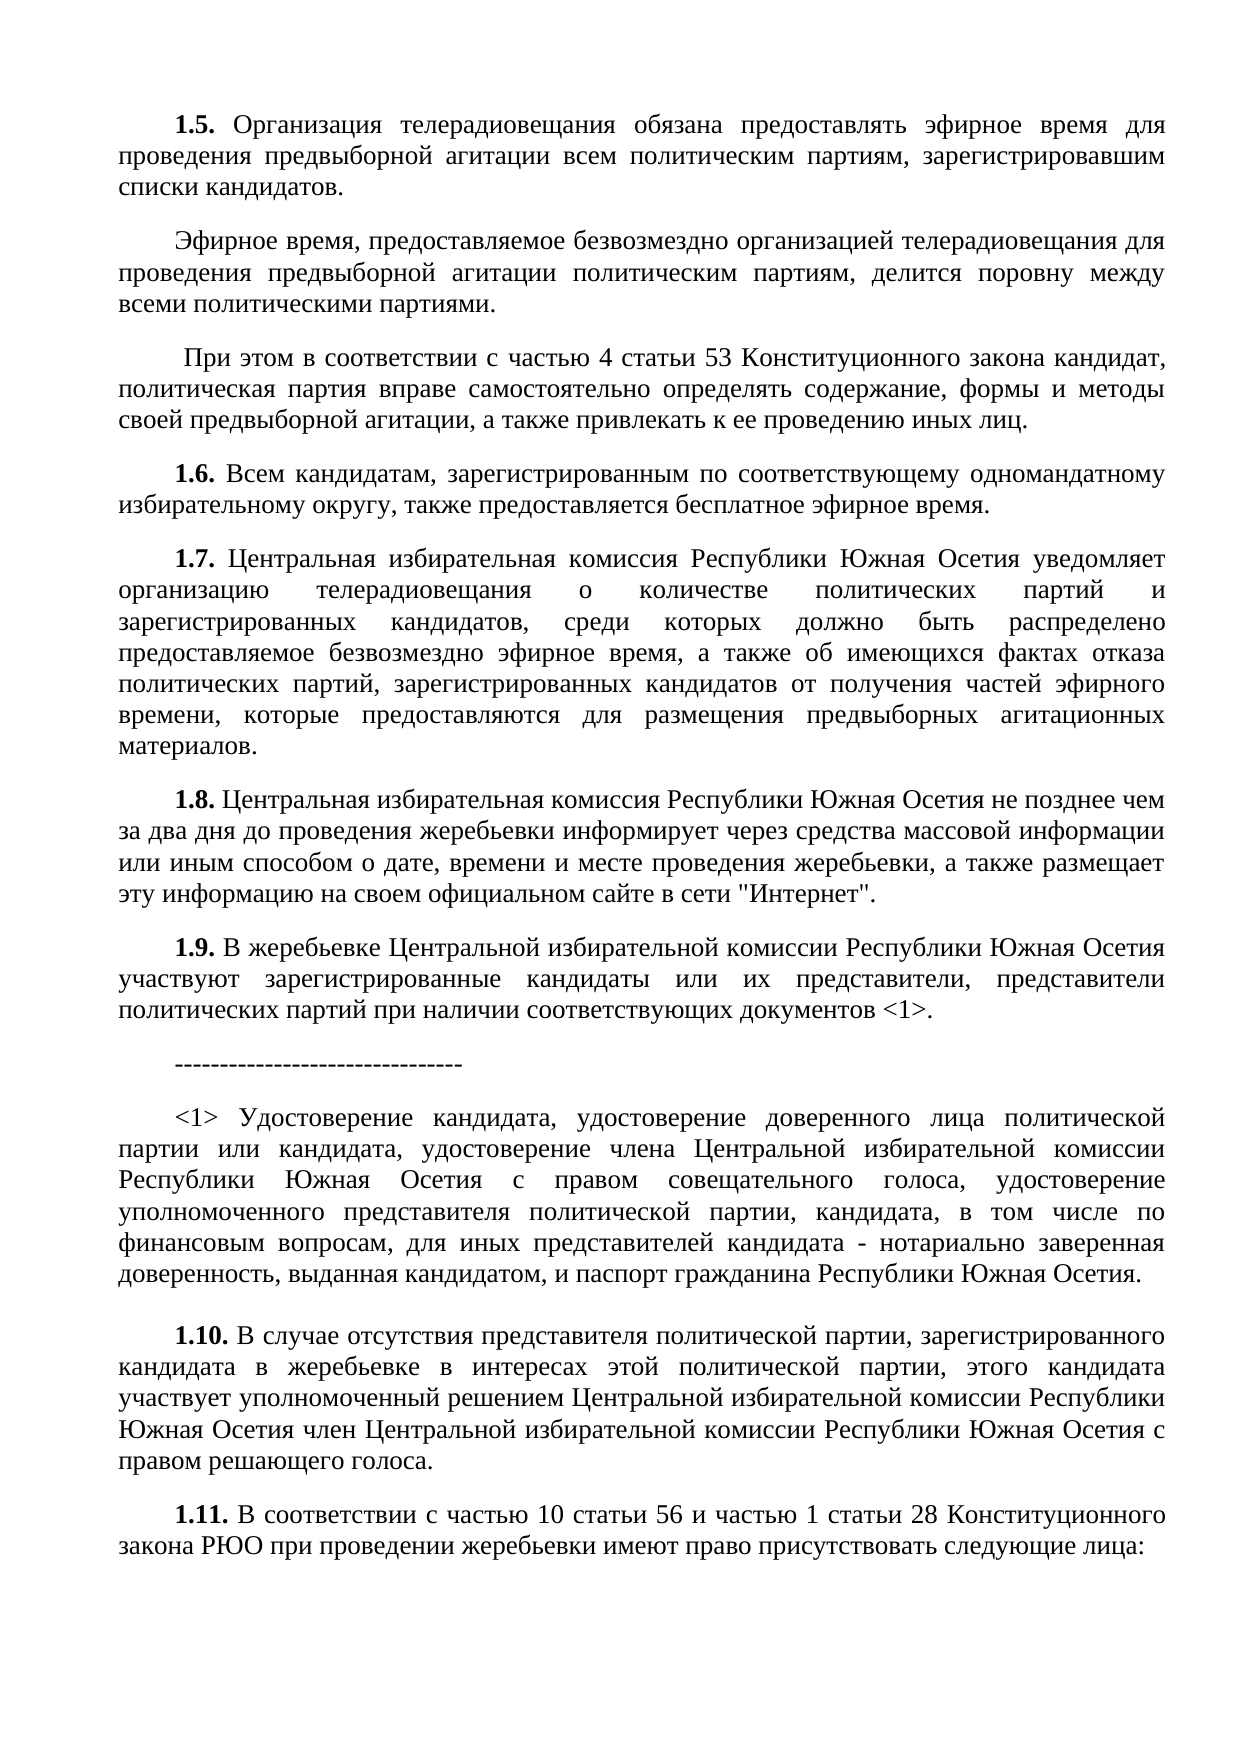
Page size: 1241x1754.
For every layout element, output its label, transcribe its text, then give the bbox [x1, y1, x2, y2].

text 1.9. В жеребьевке Центральной избирательной комиссии Республики Южная Осетия участвуют зарегистрированные кандидаты или их представители, представители политических партий при наличии соответствующих документов <1>. [118, 931, 1167, 1024]
text 1.6. Всем кандидатам, зарегистрированным по соответствующему одномандатному избирательному округу, также предоставляется бесплатное эфирное время. [118, 457, 1167, 519]
text 1.11. В соответствии с частью 10 статьи 56 и частью 1 статьи 28 Конституционного закона РЮО при проведении жеребьевки имеют право присутствовать следующие лица: [118, 1498, 1167, 1560]
text Эфирное время, предоставляемое безвозмездно организацией телерадиовещания для проведения предвыборной агитации политическим партиям, делится поровну между всеми политическими партиями. [118, 224, 1167, 318]
text -------------------------------- [118, 1047, 1167, 1078]
text 1.7. Центральная избирательная комиссия Республики Южная Осетия уведомляет организацию телерадиовещания о количестве политических партий и зарегистрированных кандидатов, среди которых должно быть распределено предоставляемое безвозмездно эфирное время, а также об имеющихся фактах отказа политических партий, зарегистрированных кандидатов от получения частей эфирного времени, которые предоставляются для размещения предвыборных агитационных материалов. [118, 542, 1167, 760]
text <1> Удостоверение кандидата, удостоверение доверенного лица политической партии или кандидата, удостоверение члена Центральной избирательной комиссии Республики Южная Осетия с правом совещательного голоса, удостоверение уполномоченного представителя политической партии, кандидата, в том числе по финансовым вопросам, для иных представителей кандидата - нотариально заверенная доверенность, выданная кандидатом, и паспорт гражданина Республики Южная Осетия. [118, 1101, 1167, 1288]
text 1.10. В случае отсутствия представителя политической партии, зарегистрированного кандидата в жеребьевке в интересах этой политической партии, этого кандидата участвует уполномоченный решением Центральной избирательной комиссии Республики Южная Осетия член Центральной избирательной комиссии Республики Южная Осетия с правом решающего голоса. [118, 1319, 1167, 1475]
text 1.8. Центральная избирательная комиссия Республики Южная Осетия не позднее чем за два дня до проведения жеребьевки информирует через средства массовой информации или иным способом о дате, времени и месте проведения жеребьевки, а также размещает эту информацию на своем официальном сайте в сети "Интернет". [118, 783, 1167, 908]
text При этом в соответствии с частью 4 статьи 53 Конституционного закона кандидат, политическая партия вправе самостоятельно определять содержание, формы и методы своей предвыборной агитации, а также привлекать к ее проведению иных лиц. [118, 341, 1167, 434]
text 1.5. Организация телерадиовещания обязана предоставлять эфирное время для проведения предвыборной агитации всем политическим партиям, зарегистрировавшим списки кандидатов. [118, 108, 1167, 202]
